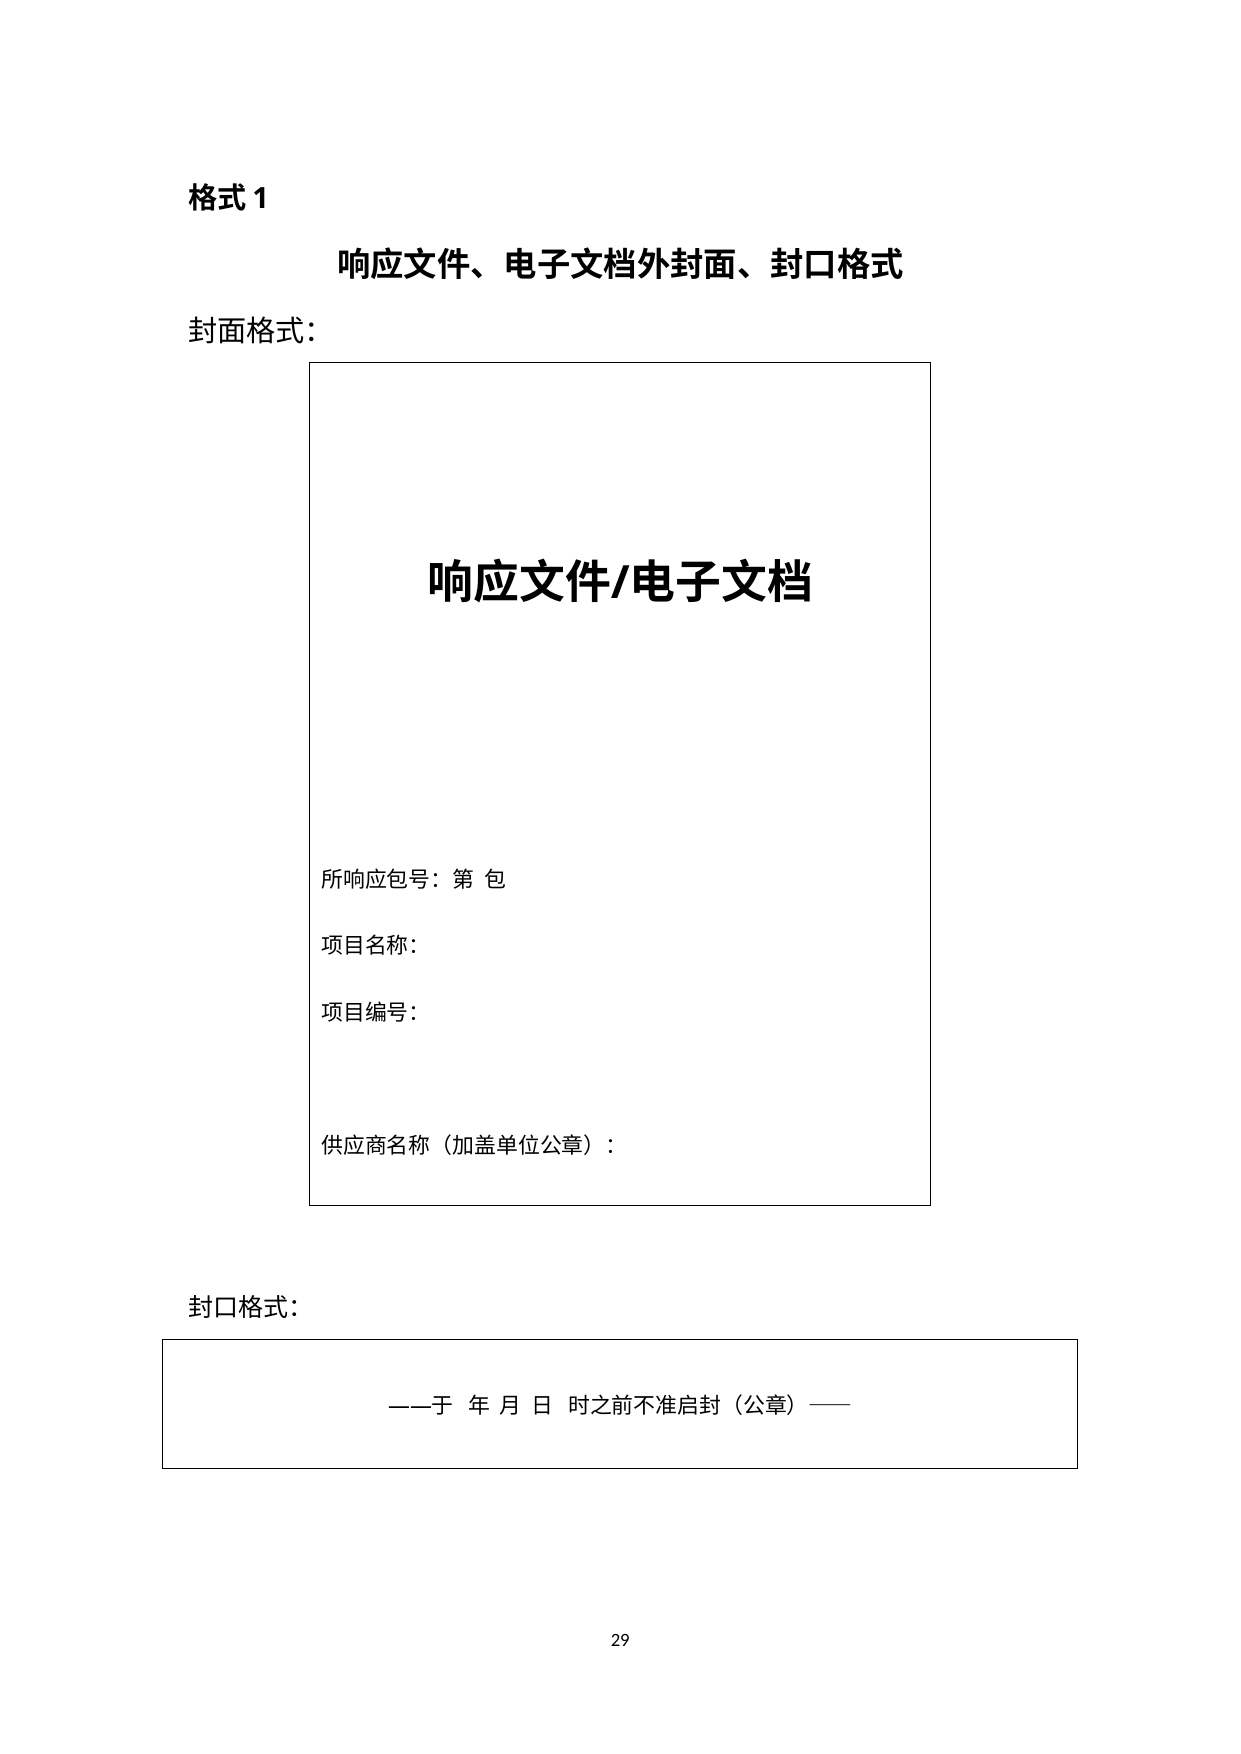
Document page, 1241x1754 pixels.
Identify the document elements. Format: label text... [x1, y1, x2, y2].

text 封面格式： [188, 295, 1052, 362]
table_header 响应文件/电子文档 所响应包号：第 包 项目名称： 项目编号： 供应商名称（加盖单位公章）： [310, 363, 930, 1204]
text 格式1 [188, 162, 1052, 229]
table_header ——于 年 月 日 时之前不准启封（公章）—— [163, 1340, 1077, 1468]
text 响应文件、电子文档外封面、封口格式 [188, 229, 1052, 295]
text 封口格式： [188, 1272, 1052, 1338]
